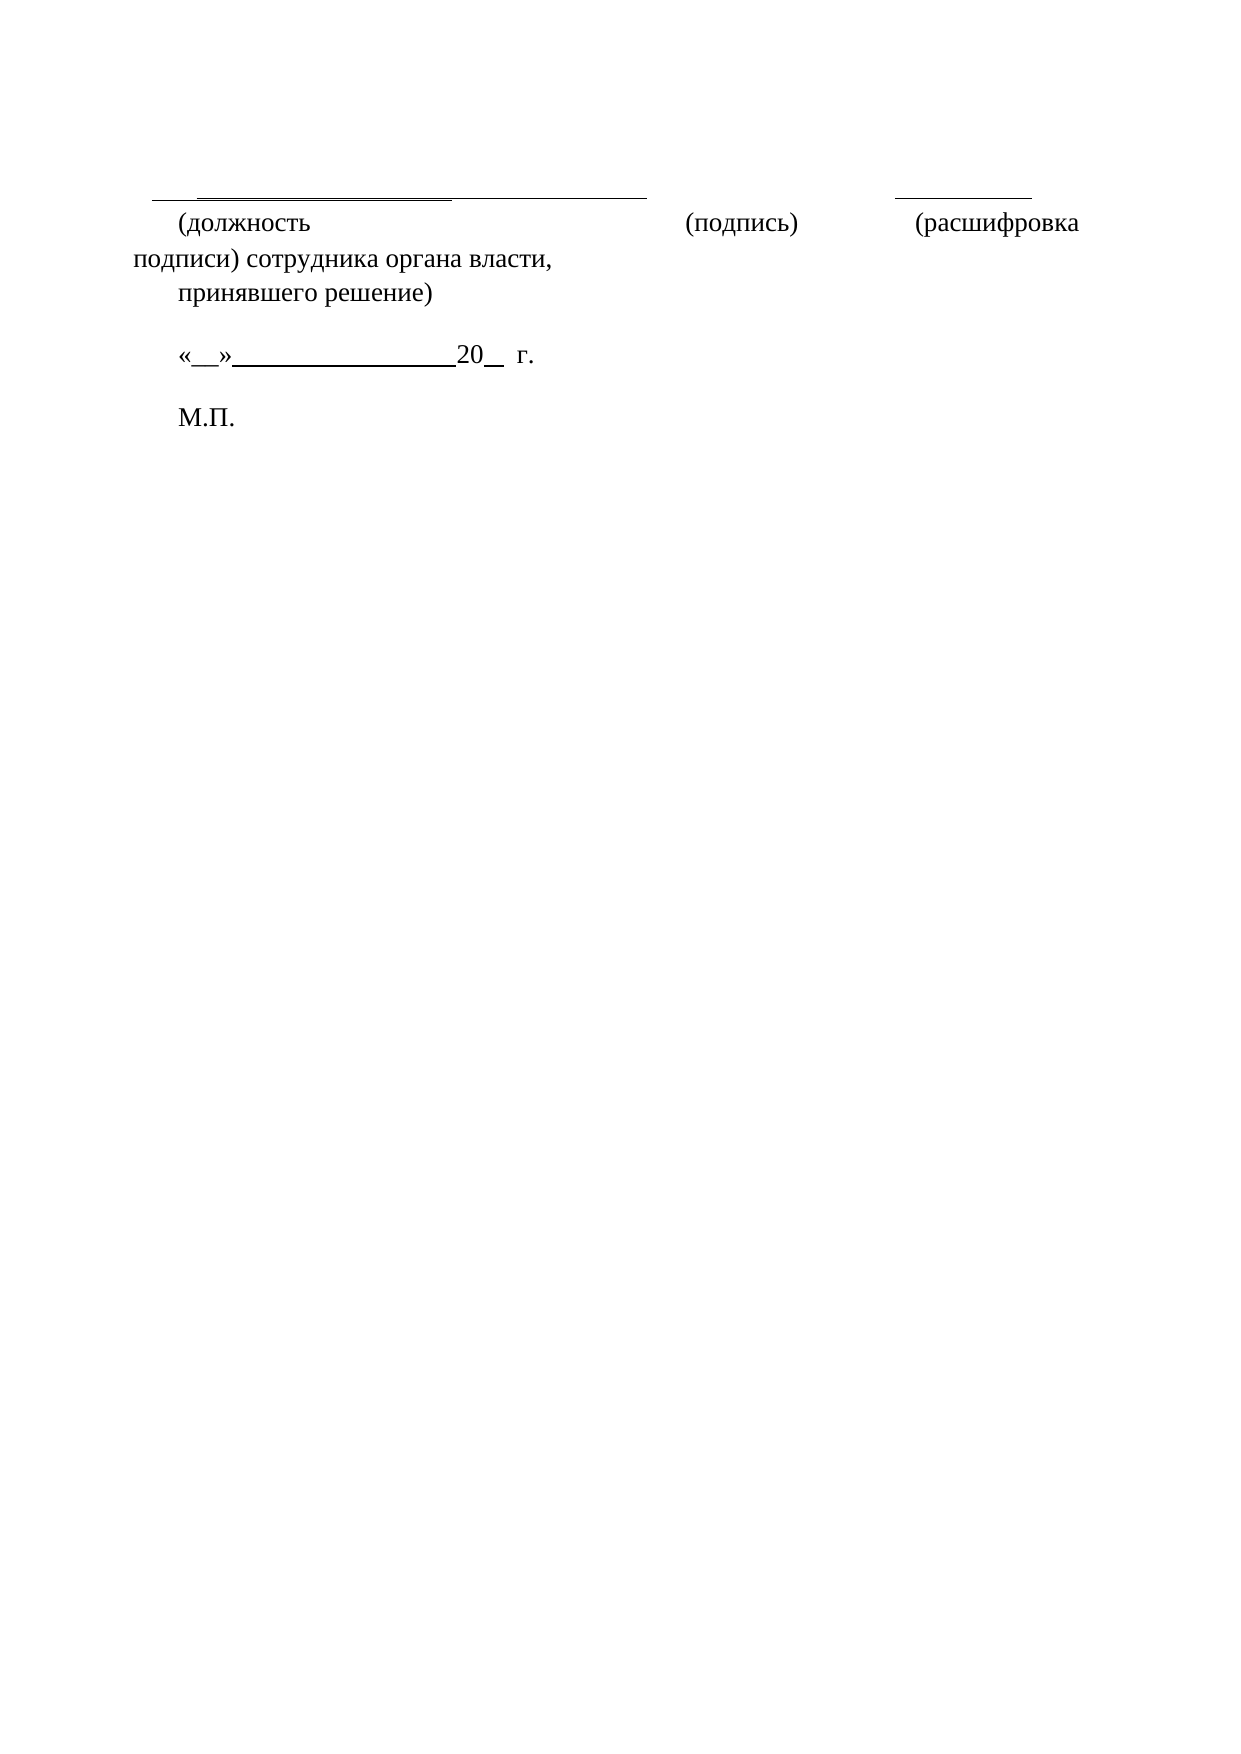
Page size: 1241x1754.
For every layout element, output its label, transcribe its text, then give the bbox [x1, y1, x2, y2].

text «__» 20 г. [133, 338, 1152, 369]
text (должность (подпись) (расшифровка подписи) сотрудника органа власти, [133, 207, 1152, 273]
text принявшего решение) [133, 278, 1152, 307]
text М.П. [133, 401, 1152, 432]
